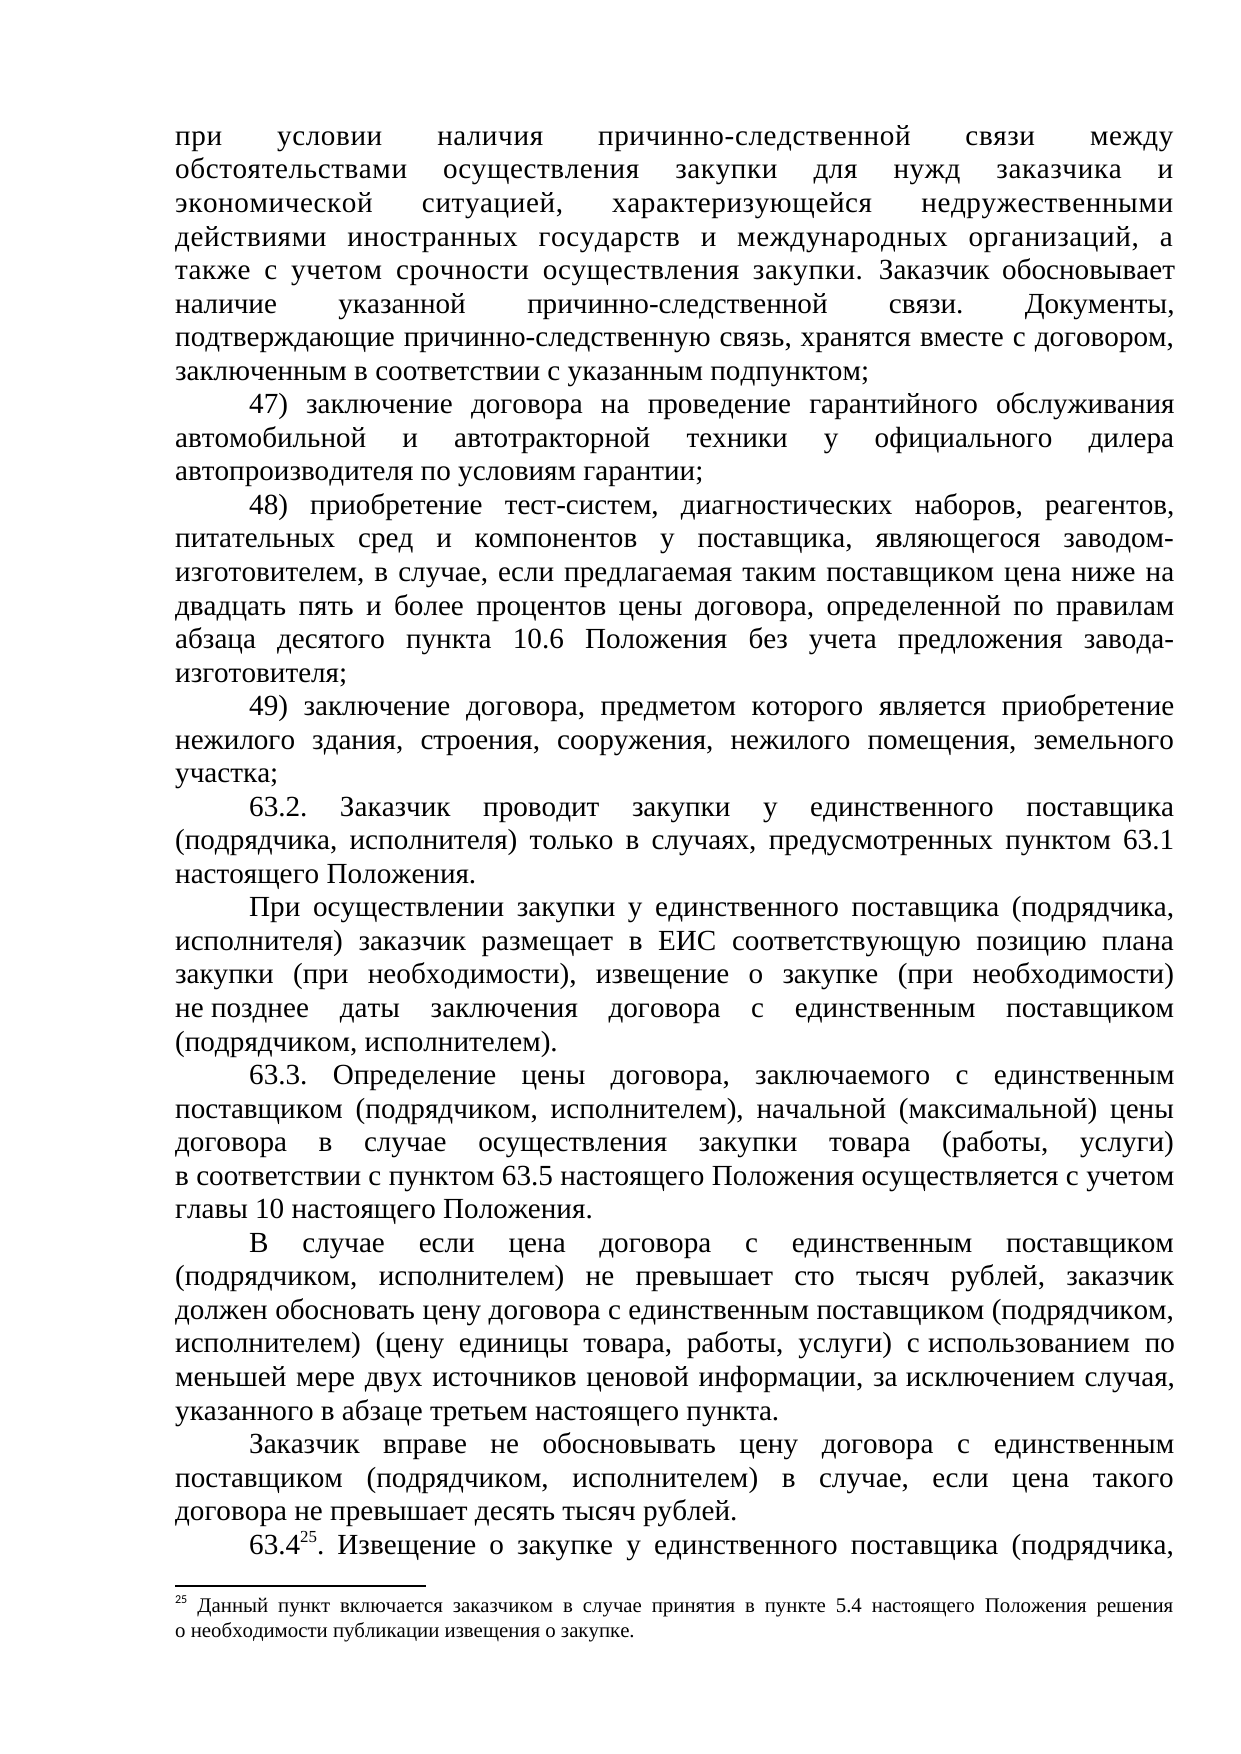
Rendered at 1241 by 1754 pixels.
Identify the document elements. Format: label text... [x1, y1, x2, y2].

text 49) заключение договора, предметом которого является приобретение нежилого здания, строения, сооружения, нежилого помещения, земельного участка; [175, 688, 1175, 789]
text Заказчик вправе не обосновывать цену договора с единственным поставщиком (подрядчиком, исполнителем) в случае, если цена такого договора не превышает десять тысяч рублей. [175, 1426, 1175, 1527]
text В случае если цена договора с единственным поставщиком (подрядчиком, исполнителем) не превышает сто тысяч рублей, заказчик должен обосновать цену договора с единственным поставщиком (подрядчиком, исполнителем) (цену единицы товара, работы, услуги) с использованием по меньшей мере двух источников ценовой информации, за исключением случая, указанного в абзаце третьем настоящего пункта. [175, 1225, 1175, 1426]
text При осуществлении закупки у единственного поставщика (подрядчика, исполнителя) заказчик размещает в ЕИС соответствующую позицию плана закупки (при необходимости), извещение о закупке (при необходимости) не позднее даты заключения договора с единственным поставщиком (подрядчиком, исполнителем). [175, 889, 1175, 1057]
text 48) приобретение тест-систем, диагностических наборов, реагентов, питательных сред и компонентов у поставщика, являющегося заводом-изготовителем, в случае, если предлагаемая таким поставщиком цена ниже на двадцать пять и более процентов цены договора, определенной по правилам абзаца десятого пункта 10.6 Положения без учета предложения завода-изготовителя; [175, 487, 1175, 688]
text 63.3. Определение цены договора, заключаемого с единственным поставщиком (подрядчиком, исполнителем), начальной (максимальной) цены договора в случае осуществления закупки товара (работы, услуги) в соответствии с пунктом 63.5 настоящего Положения осуществляется с учетом главы 10 настоящего Положения. [175, 1057, 1175, 1225]
text 47) заключение договора на проведение гарантийного обслуживания автомобильной и автотракторной техники у официального дилера автопроизводителя по условиям гарантии; [175, 386, 1175, 487]
text 63.2. Заказчик проводит закупки у единственного поставщика (подрядчика, исполнителя) только в случаях, предусмотренных пунктом 63.1 настоящего Положения. [175, 789, 1175, 889]
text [175, 118, 1175, 386]
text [175, 1527, 1175, 1560]
